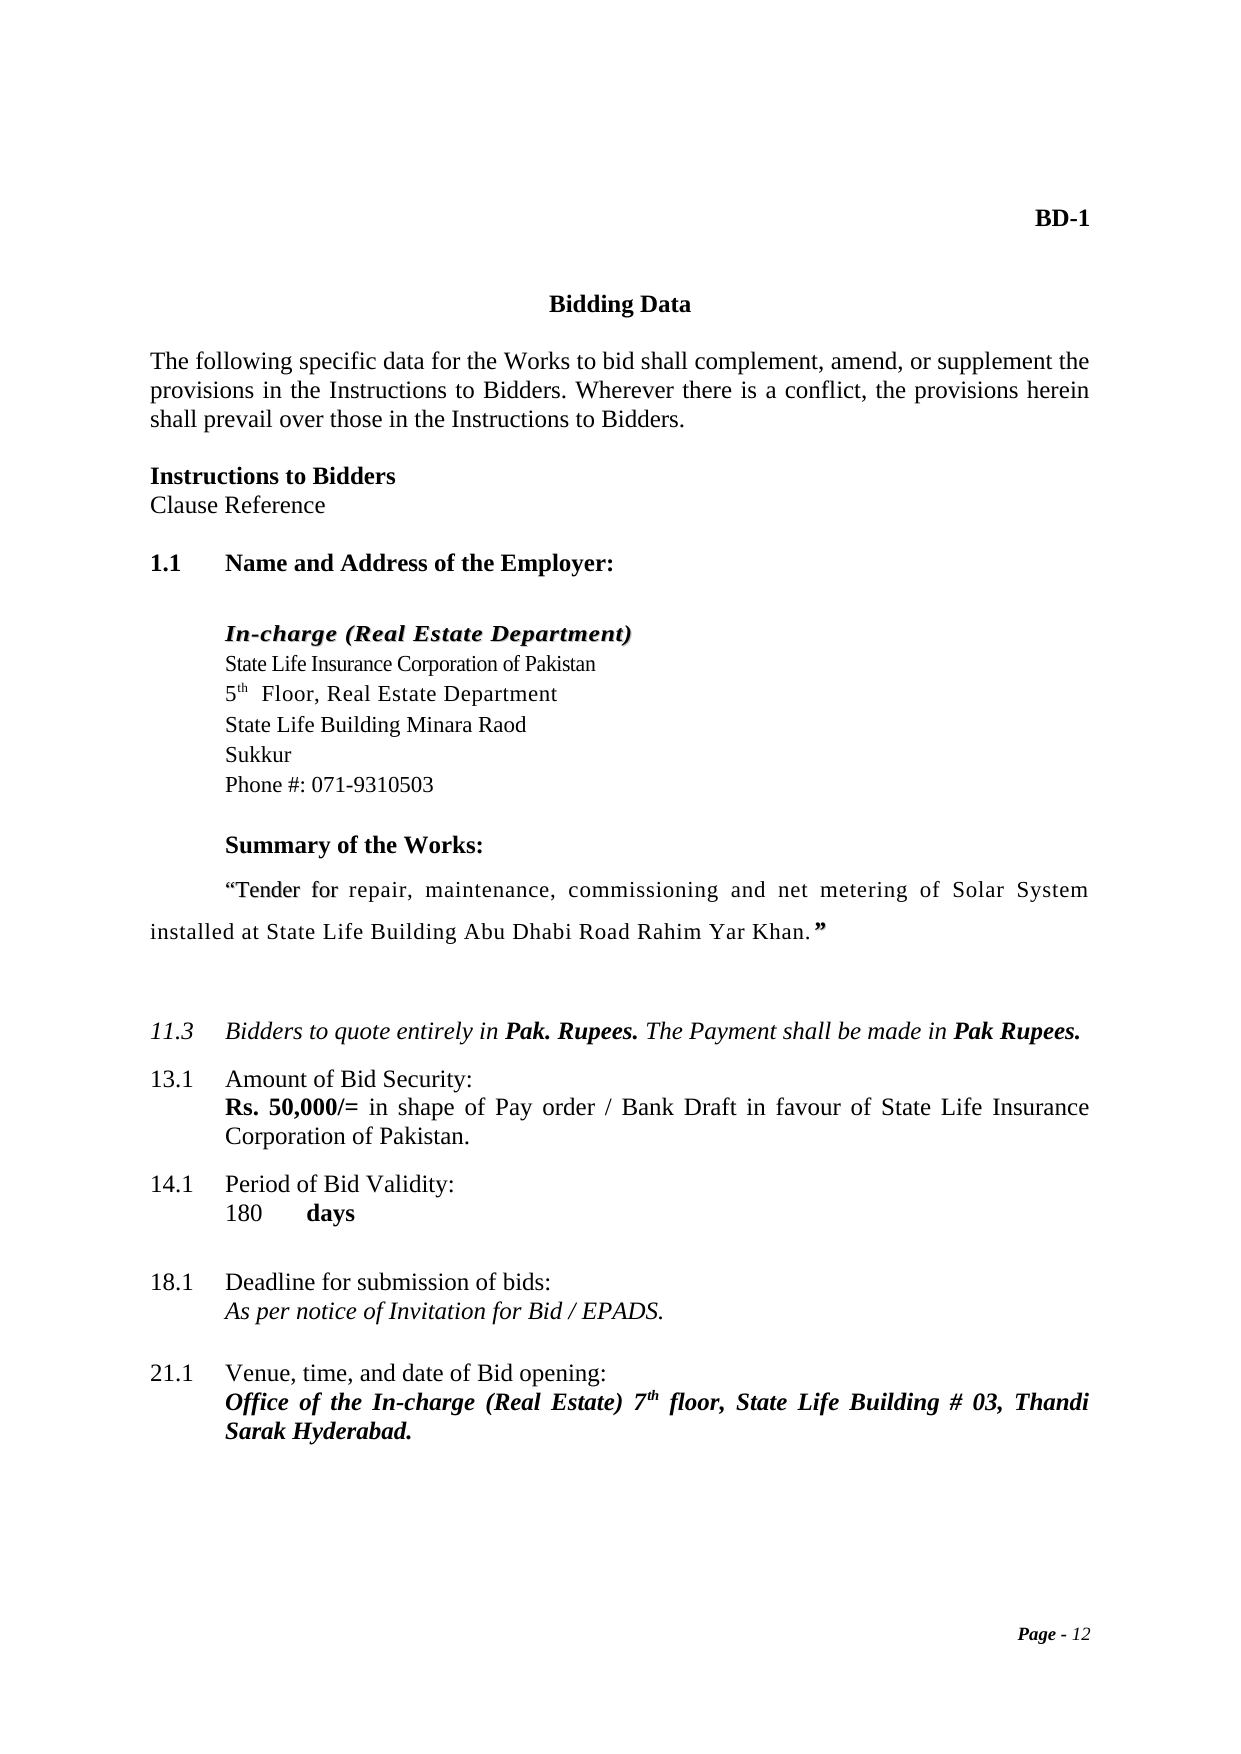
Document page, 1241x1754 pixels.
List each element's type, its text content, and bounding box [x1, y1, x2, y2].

text State Life Insurance Corporation of Pakistan [225, 650, 1090, 677]
text “Tender for repair, maintenance, commissioning and net metering of Solar System installed at State Life Building Abu Dhabi Road Rahim Yar Khan.” [150, 876, 1090, 945]
text Office of the In-charge (Real Estate) 7th floor, State Life Building # 03, Thandi Sarak Hyderabad. [225, 1387, 1090, 1445]
text Bidding Data [150, 289, 1090, 318]
text Summary of the Works: [150, 830, 1090, 859]
text Sukkur [225, 741, 1090, 767]
text As per notice of Invitation for Bid / EPADS. [225, 1296, 1090, 1325]
text 21.1 Venue, time, and date of Bid opening: [150, 1358, 1090, 1387]
subtitle Clause Reference [150, 490, 1090, 519]
text BD-1 [150, 203, 1090, 231]
text State Life Building Minara Raod [225, 711, 1090, 737]
text 14.1 Period of Bid Validity: [150, 1169, 1090, 1198]
text 1.1 Name and Address of the Employer: [150, 548, 1090, 576]
text The following specific data for the Works to bid shall complement, amend, or supplement the provisions in the Instructions to Bidders. Wherever there is a conflict, the provisions herein shall prevail over those in the Instructions to Bidders. [150, 346, 1090, 433]
text 11.3 Bidders to quote entirely in Pak. Rupees. The Payment shall be made in Pak Rupees. [150, 1016, 1090, 1044]
text 13.1 Amount of Bid Security: [150, 1064, 1090, 1092]
text 18.1 Deadline for submission of bids: [150, 1267, 1090, 1296]
text Rs. 50,000/= in shape of Pay order / Bank Draft in favour of State Life Insurance Corporation of Pakistan. [150, 1092, 1090, 1150]
text 180 days [150, 1198, 1090, 1227]
text In-charge (Real Estate Department) [225, 620, 1090, 646]
text 5th Floor, Real Estate Department [225, 681, 1090, 707]
subtitle Instructions to Bidders [150, 461, 1090, 490]
text Phone #: 071-9310503 [225, 771, 1090, 797]
